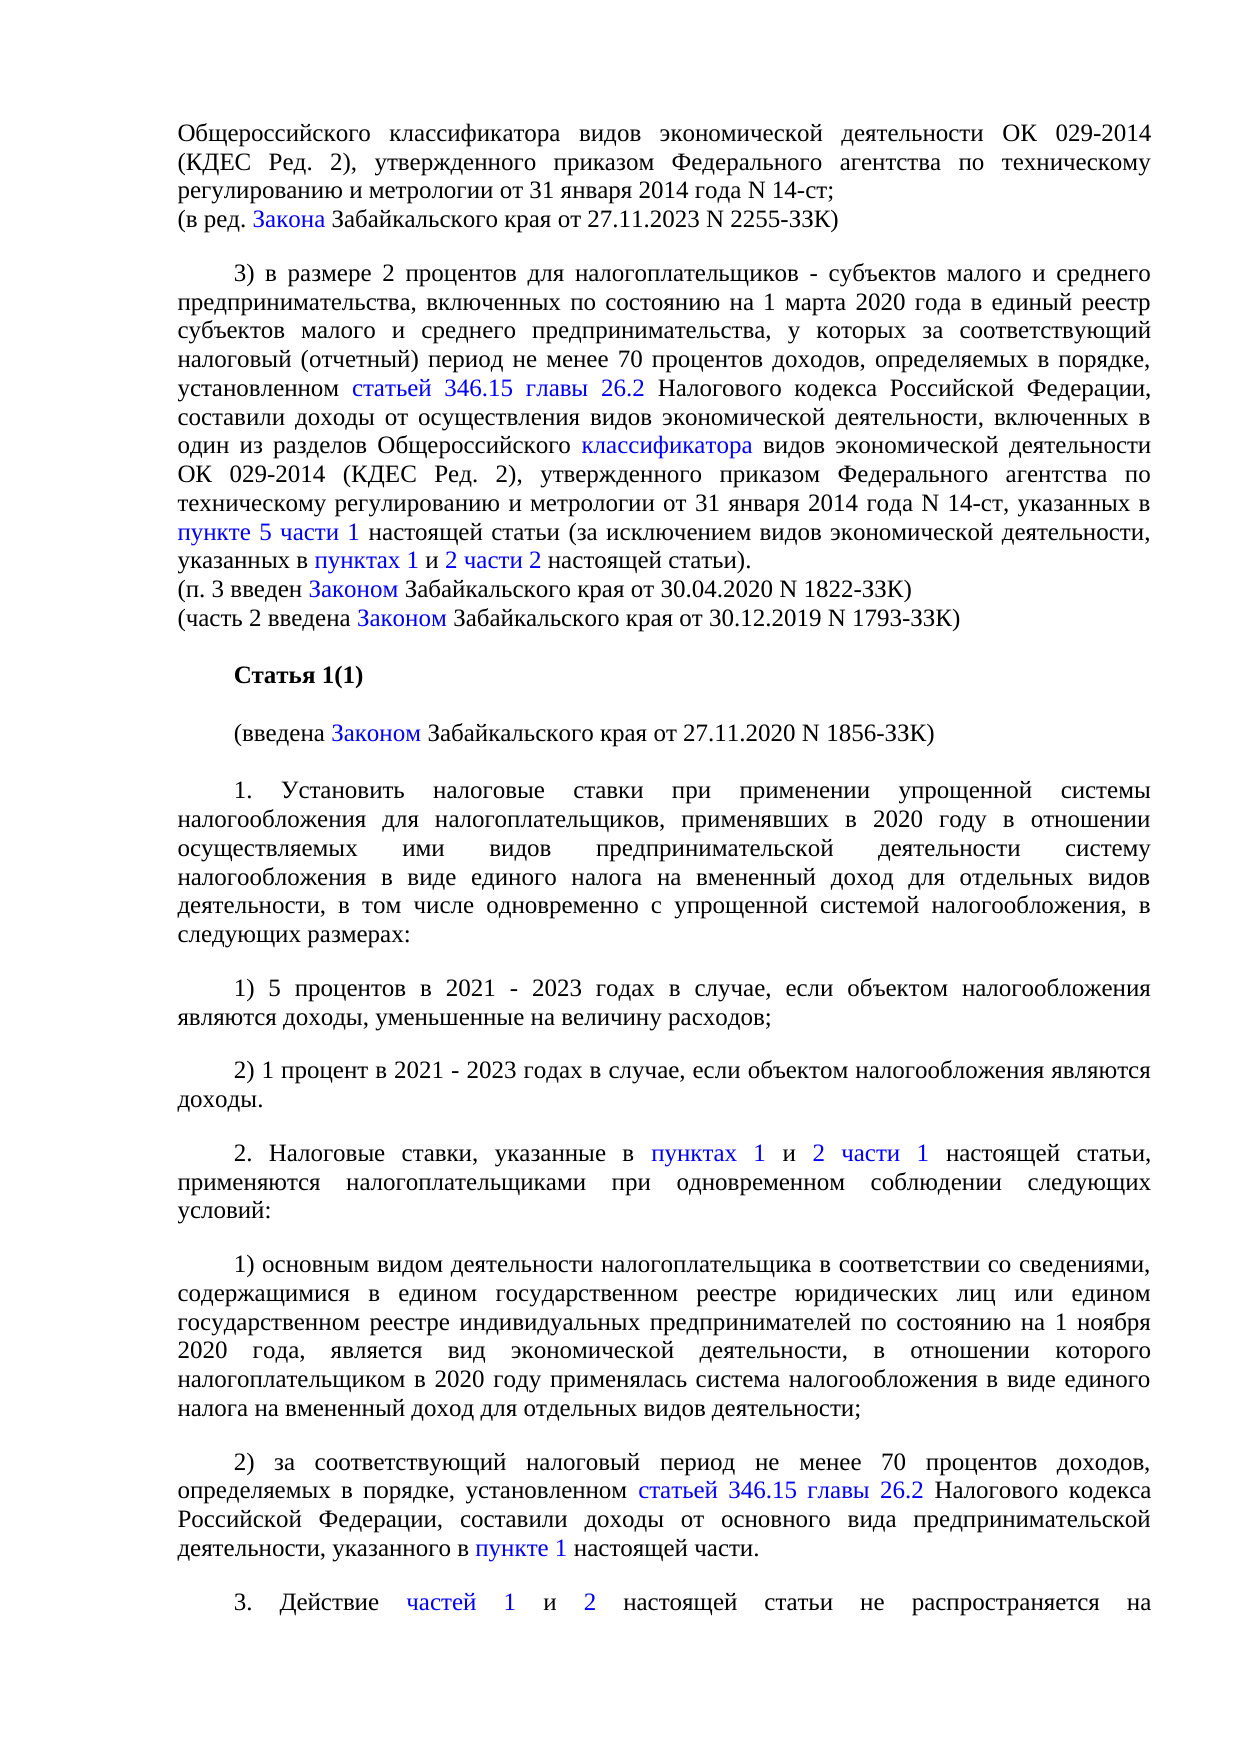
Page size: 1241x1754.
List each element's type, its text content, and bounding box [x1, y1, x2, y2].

text (введена Законом Забайкальского края от 27.11.2020 N 1856-ЗЗК) [177, 718, 1152, 747]
text 1) основным видом деятельности налогоплательщика в соответствии со сведениями, содержащимися в едином государственном реестре юридических лиц или едином государственном реестре индивидуальных предпринимателей по состоянию на 1 ноября 2020 года, является вид экономической деятельности, в отношении которого налогоплательщиком в 2020 году применялась система налогообложения в виде единого налога на вмененный доход для отдельных видов деятельности; [177, 1249, 1152, 1422]
text 1) 5 процентов в 2021 - 2023 годах в случае, если объектом налогообложения являются доходы, уменьшенные на величину расходов; [177, 973, 1152, 1031]
text 2) 1 процент в 2021 - 2023 годах в случае, если объектом налогообложения являются доходы. [177, 1056, 1152, 1113]
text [177, 118, 1152, 204]
title Статья 1(1) [177, 661, 1152, 689]
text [177, 1587, 1152, 1616]
text (п. 3 введен Законом Забайкальского края от 30.04.2020 N 1822-ЗЗК) [177, 574, 1152, 603]
text (часть 2 введена Законом Забайкальского края от 30.12.2019 N 1793-ЗЗК) [177, 603, 1152, 632]
text 1. Установить налоговые ставки при применении упрощенной системы налогообложения для налогоплательщиков, применявших в 2020 году в отношении осуществляемых ими видов предпринимательской деятельности систему налогообложения в виде единого налога на вмененный доход для отдельных видов деятельности, в том числе одновременно с упрощенной системой налогообложения, в следующих размерах: [177, 776, 1152, 948]
text 3) в размере 2 процентов для налогоплательщиков - субъектов малого и среднего предпринимательства, включенных по состоянию на 1 марта 2020 года в единый реестр субъектов малого и среднего предпринимательства, у которых за соответствующий налоговый (отчетный) период не менее 70 процентов доходов, определяемых в порядке, установленном статьей 346.15 главы 26.2 Налогового кодекса Российской Федерации, составили доходы от осуществления видов экономической деятельности, включенных в один из разделов Общероссийского классификатора видов экономической деятельности ОК 029-2014 (КДЕС Ред. 2), утвержденного приказом Федерального агентства по техническому регулированию и метрологии от 31 января 2014 года N 14-ст, указанных в пункте 5 части 1 настоящей статьи (за исключением видов экономической деятельности, указанных в пунктах 1 и 2 части 2 настоящей статьи). [177, 258, 1152, 574]
text 2) за соответствующий налоговый период не менее 70 процентов доходов, определяемых в порядке, установленном статьей 346.15 главы 26.2 Налогового кодекса Российской Федерации, составили доходы от основного вида предпринимательской деятельности, указанного в пункте 1 настоящей части. [177, 1447, 1152, 1562]
text (в ред. Закона Забайкальского края от 27.11.2023 N 2255-ЗЗК) [177, 204, 1152, 233]
text 2. Налоговые ставки, указанные в пунктах 1 и 2 части 1 настоящей статьи, применяются налогоплательщиками при одновременном соблюдении следующих условий: [177, 1138, 1152, 1224]
